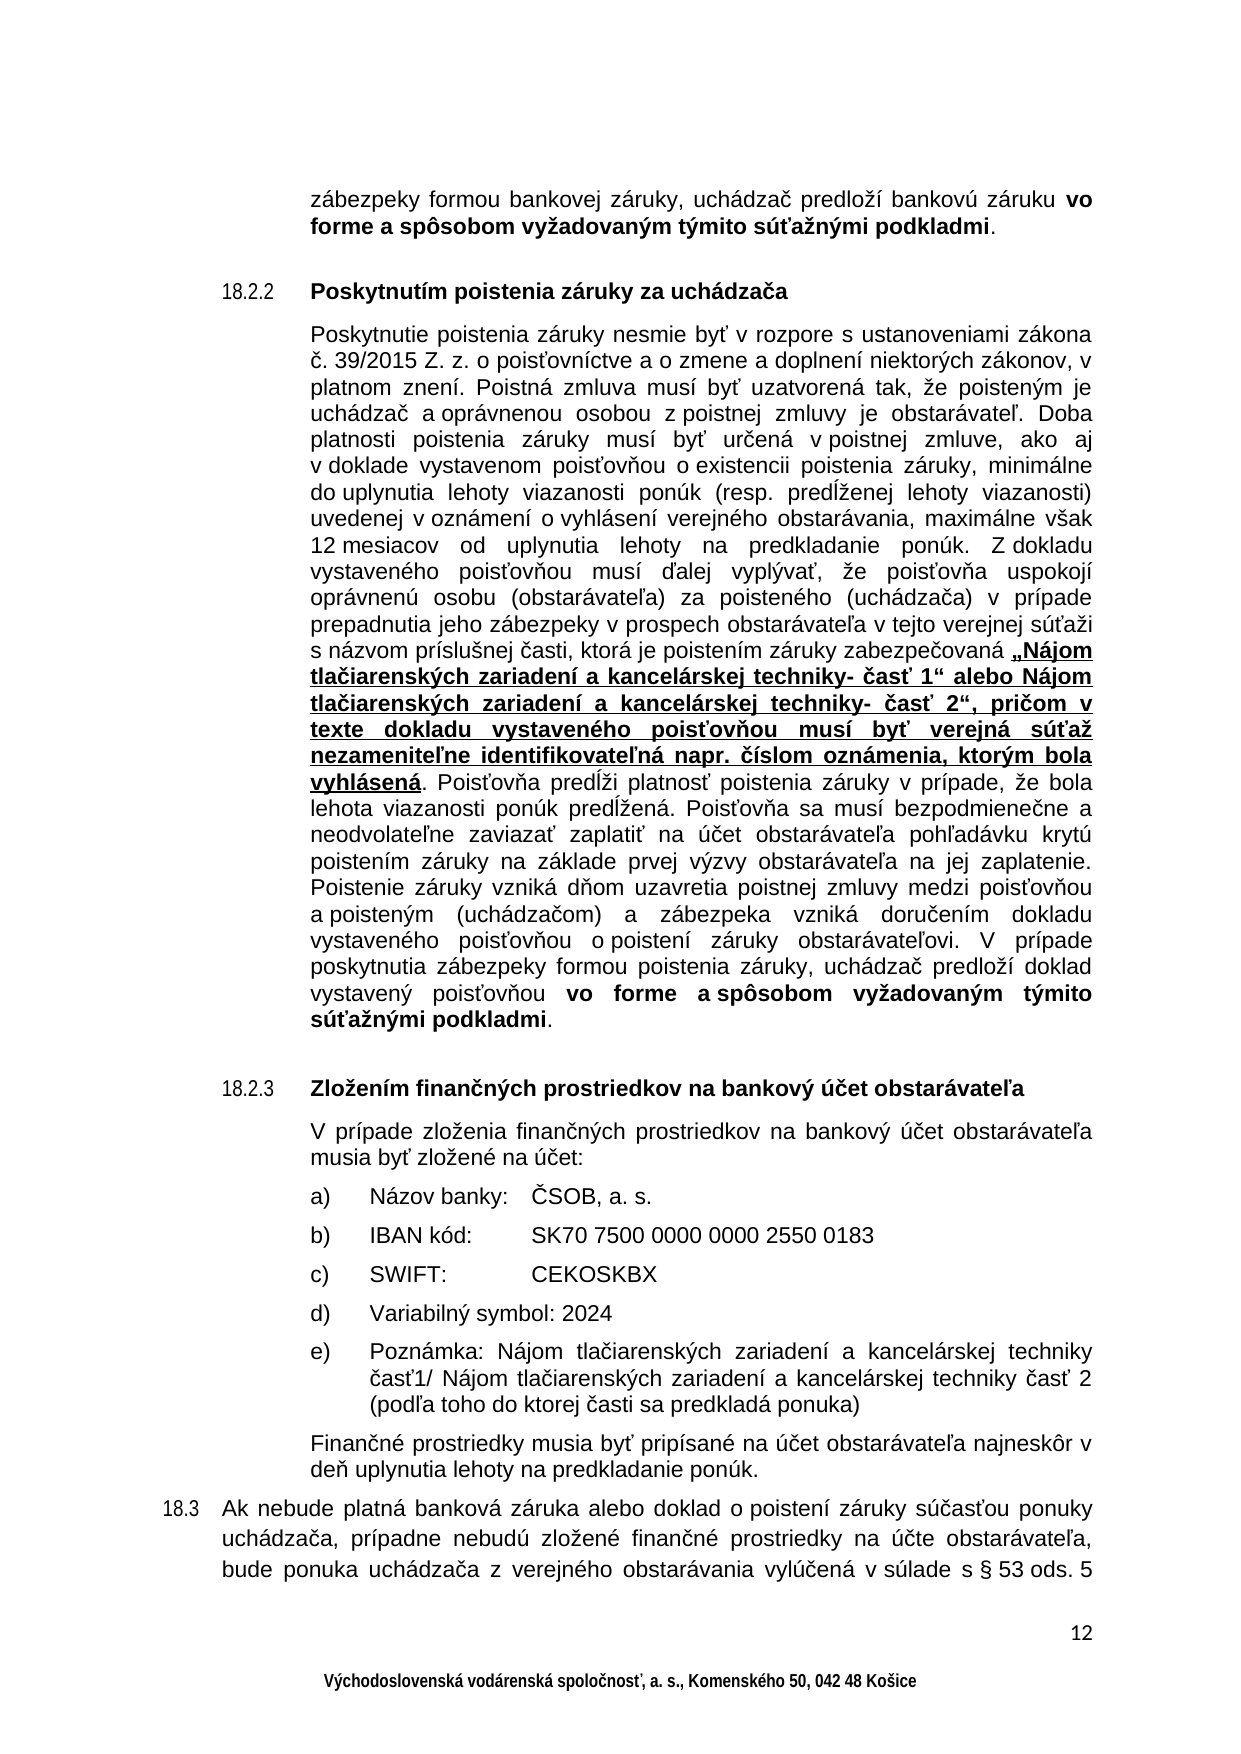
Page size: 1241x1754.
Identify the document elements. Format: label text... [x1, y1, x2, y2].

list Názov banky: ČSOB, a. s. [310, 1183, 1093, 1209]
text V prípade zloženia finančných prostriedkov na bankový účet obstarávateľa musia byť zložené na účet: [310, 1118, 1093, 1170]
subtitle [162, 1495, 1093, 1582]
list IBAN kód: SK70 7500 0000 0000 2550 0183 [310, 1222, 1093, 1248]
text Finančné prostriedky musia byť pripísané na účet obstarávateľa najneskôr v deň uplynutia lehoty na predkladanie ponúk. [310, 1430, 1093, 1483]
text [310, 186, 1093, 239]
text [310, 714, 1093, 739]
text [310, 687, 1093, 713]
list Poznámka: Nájom tlačiarenských zariadení a kancelárskej techniky časť1/ Nájom tlačiarenských zariadení a kancelárskej techniky časť 2 (podľa toho do ktorej časti sa predkladá ponuka) [310, 1338, 1093, 1417]
subtitle Poskytnutím poistenia záruky za uchádzača [222, 278, 1093, 304]
subtitle Zložením finančných prostriedkov na bankový účet obstarávateľa [222, 1075, 1093, 1101]
list SWIFT: CEKOSKBX [310, 1261, 1093, 1287]
text Poskytnutie poistenia záruky nesmie byť v rozpore s ustanoveniami zákona č. 39/2015 Z. z. o poisťovníctve a o zmene a doplnení niektorých zákonov, v platnom znení. Poistná zmluva musí byť uzatvorená tak, že poisteným je uchádzač a oprávnenou osobou z poistnej zmluvy je obstarávateľ. Doba platnosti poistenia záruky musí byť určená v poistnej zmluve, ako aj v doklade vystavenom poisťovňou o existencii poistenia záruky, minimálne do uplynutia lehoty viazanosti ponúk (resp. predĺženej lehoty viazanosti) uvedenej v oznámení o vyhlásení verejného obstarávania, maximálne však 12 mesiacov od uplynutia lehoty na predkladanie ponúk. Z dokladu vystaveného poisťovňou musí ďalej vyplývať, že poisťovňa uspokojí oprávnenú osobu (obstarávateľa) za poisteného (uchádzača) v prípade prepadnutia jeho zábezpeky v prospech obstarávateľa v tejto verejnej súťaži s názvom príslušnej časti, ktorá je poistením záruky zabezpečovaná „Nájom tlačiarenských zariadení a kancelárskej techniky- časť 1“ alebo Nájom tlačiarenských zariadení a kancelárskej techniky- časť 2“, pričom v texte dokladu vystaveného poisťovňou musí byť verejná súťaž nezameniteľne identifikovateľná napr. číslom oznámenia, ktorým bola vyhlásená. Poisťovňa predĺži platnosť poistenia záruky v prípade, že bola lehota viazanosti ponúk predĺžená. Poisťovňa sa musí bezpodmienečne a neodvolateľne zaviazať zaplatiť na účet obstarávateľa pohľadávku krytú poistením záruky na základe prvej výzvy obstarávateľa na jej zaplatenie. Poistenie záruky vzniká dňom uzavretia poistnej zmluvy medzi poisťovňou a poisteným (uchádzačom) a zábezpeka vzniká doručením dokladu vystaveného poisťovňou o poistení záruky obstarávateľovi. V prípade poskytnutia zábezpeky formou poistenia záruky, uchádzač predloží doklad vystavený poisťovňou vo forme a spôsobom vyžadovaným týmito súťažnými podkladmi. [310, 740, 1093, 1032]
list Variabilný symbol: 2024 [310, 1299, 1093, 1326]
text Poskytnutie poistenia záruky nesmie byť v rozpore s ustanoveniami zákona č. 39/2015 Z. z. o poisťovníctve a o zmene a doplnení niektorých zákonov, v platnom znení. Poistná zmluva musí byť uzatvorená tak, že poisteným je uchádzač a oprávnenou osobou z poistnej zmluvy je obstarávateľ. Doba platnosti poistenia záruky musí byť určená v poistnej zmluve, ako aj v doklade vystavenom poisťovňou o existencii poistenia záruky, minimálne do uplynutia lehoty viazanosti ponúk (resp. predĺženej lehoty viazanosti) uvedenej v oznámení o vyhlásení verejného obstarávania, maximálne však 12 mesiacov od uplynutia lehoty na predkladanie ponúk. Z dokladu vystaveného poisťovňou musí ďalej vyplývať, že poisťovňa uspokojí oprávnenú osobu (obstarávateľa) za poisteného (uchádzača) v prípade prepadnutia jeho zábezpeky v prospech obstarávateľa v tejto verejnej súťaži s názvom príslušnej časti, ktorá je poistením záruky zabezpečovaná „Nájom tlačiarenských zariadení a kancelárskej techniky- časť 1“ alebo Nájom tlačiarenských zariadení a kancelárskej techniky- časť 2“, pričom v texte dokladu vystaveného poisťovňou musí byť verejná súťaž nezameniteľne identifikovateľná napr. číslom oznámenia, ktorým bola vyhlásená. Poisťovňa predĺži platnosť poistenia záruky v prípade, že bola lehota viazanosti ponúk predĺžená. Poisťovňa sa musí bezpodmienečne a neodvolateľne zaviazať zaplatiť na účet obstarávateľa pohľadávku krytú poistením záruky na základe prvej výzvy obstarávateľa na jej zaplatenie. Poistenie záruky vzniká dňom uzavretia poistnej zmluvy medzi poisťovňou a poisteným (uchádzačom) a zábezpeka vzniká doručením dokladu vystaveného poisťovňou o poistení záruky obstarávateľovi. V prípade poskytnutia zábezpeky formou poistenia záruky, uchádzač predloží doklad vystavený poisťovňou vo forme a spôsobom vyžadovaným týmito súťažnými podkladmi. [310, 321, 1093, 686]
